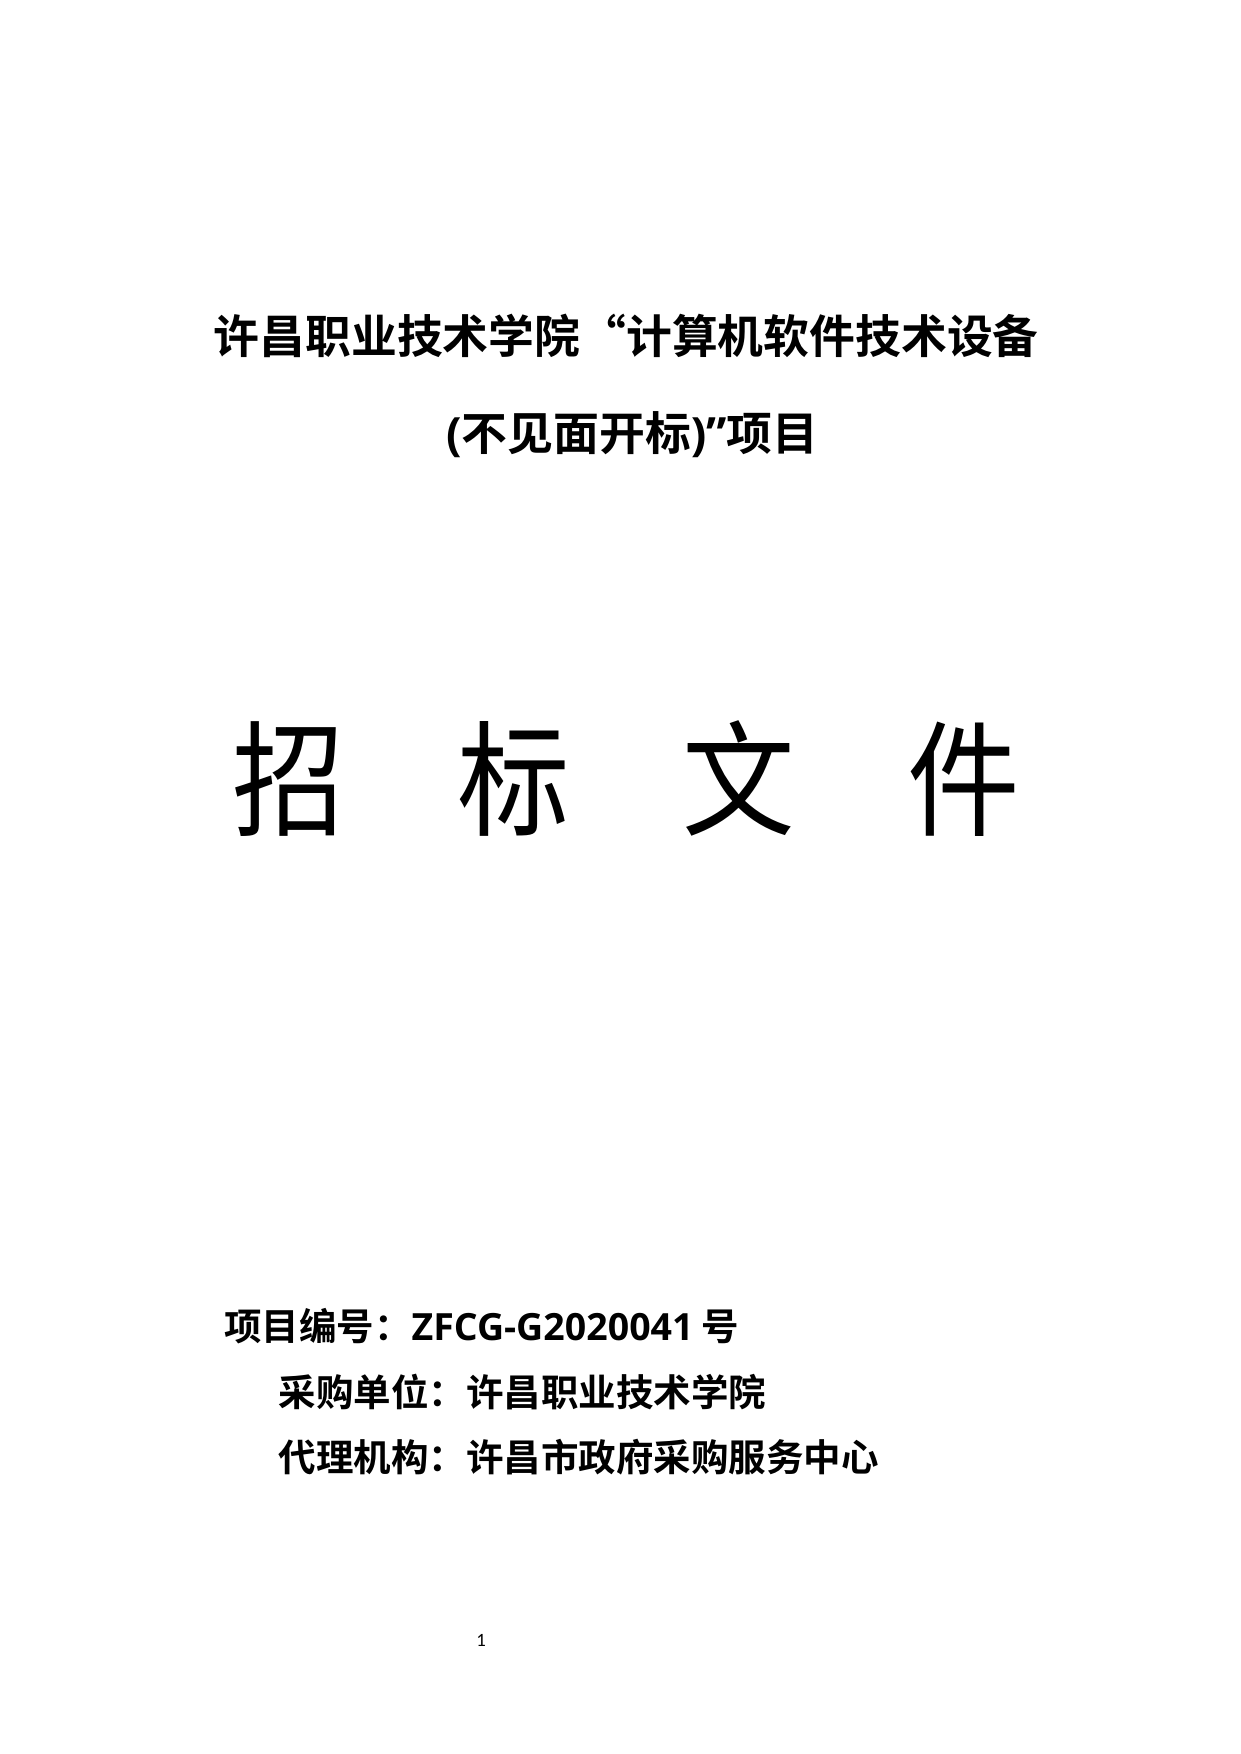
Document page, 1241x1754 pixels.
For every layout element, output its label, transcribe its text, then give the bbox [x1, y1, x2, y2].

text (不见面开标)”项目 [165, 382, 1087, 479]
text 采购单位：许昌职业技术学院 [165, 1357, 1087, 1422]
text 代理机构：许昌市政府采购服务中心 [165, 1422, 1087, 1487]
text 许昌职业技术学院“计算机软件技术设备 [165, 284, 1087, 382]
text 项目编号：ZFCG-G2020041号 [165, 1292, 1087, 1357]
text 招 标 文 件 [165, 674, 1087, 869]
